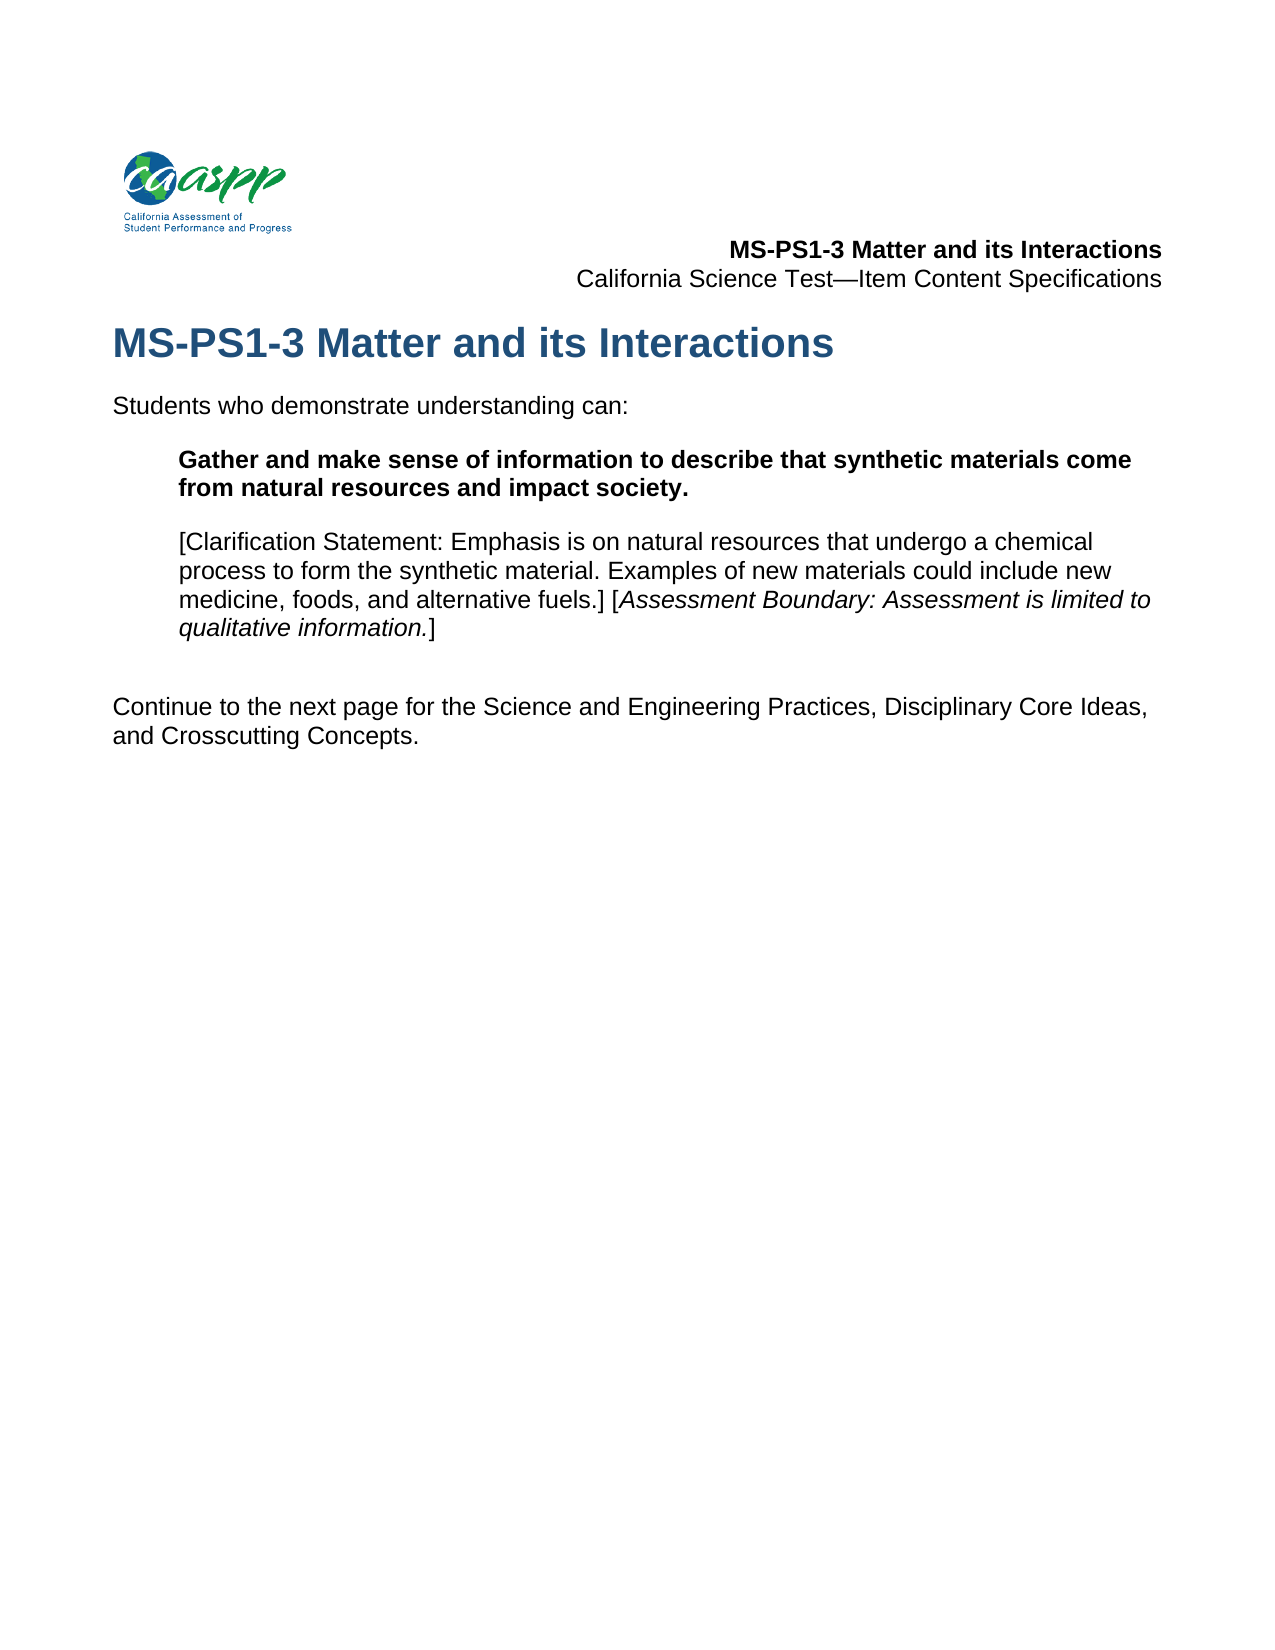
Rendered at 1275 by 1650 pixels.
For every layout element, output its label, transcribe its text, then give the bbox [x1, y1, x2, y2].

picture [119, 150, 294, 236]
text [Clarification Statement: Emphasis is on natural resources that undergo a chemical process to form the synthetic material. Examples of new materials could include new medicine, foods, and alternative fuels.] [Assessment Boundary: Assessment is limited to qualitative information.] [178, 527, 1162, 642]
text Continue to the next page for the Science and Engineering Practices, Disciplinary Core Ideas, and Crosscutting Concepts. [112, 692, 1162, 750]
text Students who demonstrate understanding can: [112, 391, 1162, 420]
text MS-PS1-3 Matter and its Interactions [112, 236, 1162, 264]
text California Science Test—Item Content Specifications [112, 264, 1162, 293]
text Gather and make sense of information to describe that synthetic materials come from natural resources and impact society. [178, 445, 1162, 502]
subtitle MS-PS1-3 Matter and its Interactions [112, 318, 1162, 366]
